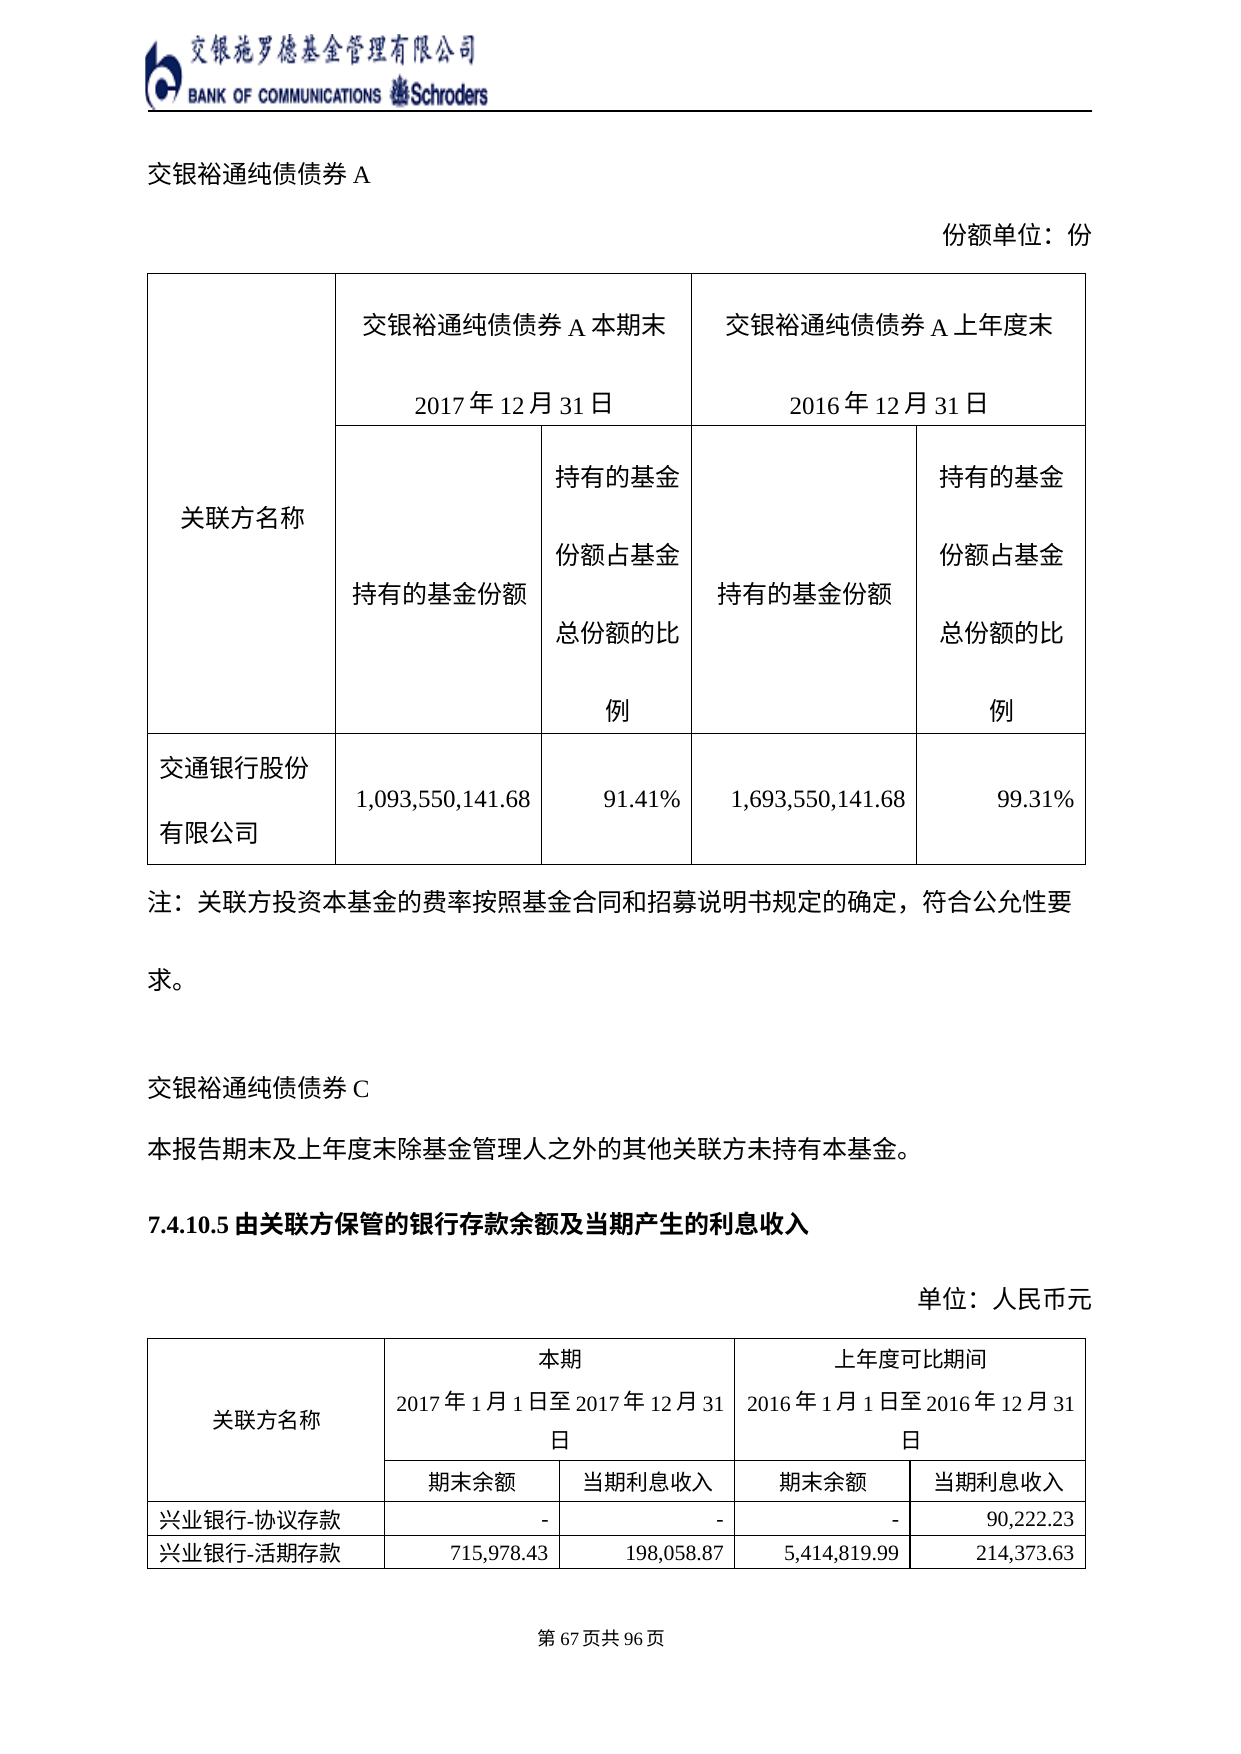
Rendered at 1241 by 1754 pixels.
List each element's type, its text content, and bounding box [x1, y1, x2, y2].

table_cell 1,693,550,141.68 [692, 734, 916, 864]
table_cell 持有的基金份额 [336, 426, 541, 733]
text 7.4.10.5由关联方保管的银行存款余额及当期产生的利息收入 [148, 1190, 1092, 1255]
table_cell 持有的基金份额占基金总份额的比例 [542, 426, 691, 733]
table_cell 持有的基金份额 [692, 426, 916, 733]
table_header 关联方名称 [148, 274, 335, 733]
text 注：关联方投资本基金的费率按照基金合同和招募说明书规定的确定，符合公允性要求。 [148, 868, 1092, 1011]
table_cell - [560, 1502, 734, 1535]
text 单位：人民币元 [149, 1265, 1092, 1330]
table_cell 期末余额 [385, 1461, 559, 1501]
table_cell 198,058.87 [560, 1536, 734, 1568]
table_header 上年度可比期间 2016年1月1日至2016年12月31日 [735, 1339, 1085, 1460]
table_header 关联方名称 [148, 1339, 384, 1501]
table_cell - [385, 1502, 559, 1535]
table_cell 当期利息收入 [560, 1461, 734, 1501]
table_header 本期 2017年1月1日至2017年12月31日 [385, 1339, 734, 1460]
table_cell 兴业银行-活期存款 [148, 1536, 384, 1568]
table_header 交银裕通纯债债券A本期末2017年12月31日 [336, 274, 691, 425]
picture [145, 34, 488, 110]
table_cell 214,373.63 [911, 1536, 1085, 1568]
text 份额单位：份 [149, 201, 1092, 266]
table_cell 715,978.43 [385, 1536, 559, 1568]
table_cell 91.41% [542, 734, 691, 864]
table_cell 持有的基金份额占基金总份额的比例 [917, 426, 1085, 733]
table_cell 当期利息收入 [911, 1461, 1085, 1501]
table_cell 交通银行股份有限公司 [148, 734, 335, 864]
table_cell 5,414,819.99 [735, 1536, 909, 1568]
text 交银裕通纯债债券C [148, 1068, 1092, 1104]
table_cell - [735, 1502, 909, 1535]
text 本报告期末及上年度末除基金管理人之外的其他关联方未持有本基金。 [148, 1115, 1092, 1180]
table_cell 99.31% [917, 734, 1085, 864]
table_cell 期末余额 [735, 1461, 909, 1501]
table_cell 1,093,550,141.68 [336, 734, 541, 864]
table_header 交银裕通纯债债券A上年度末2016年12月31日 [692, 274, 1085, 425]
table_cell 兴业银行-协议存款 [148, 1502, 384, 1535]
text 交银裕通纯债债券A [148, 154, 1092, 191]
table_cell 90,222.23 [911, 1502, 1085, 1535]
